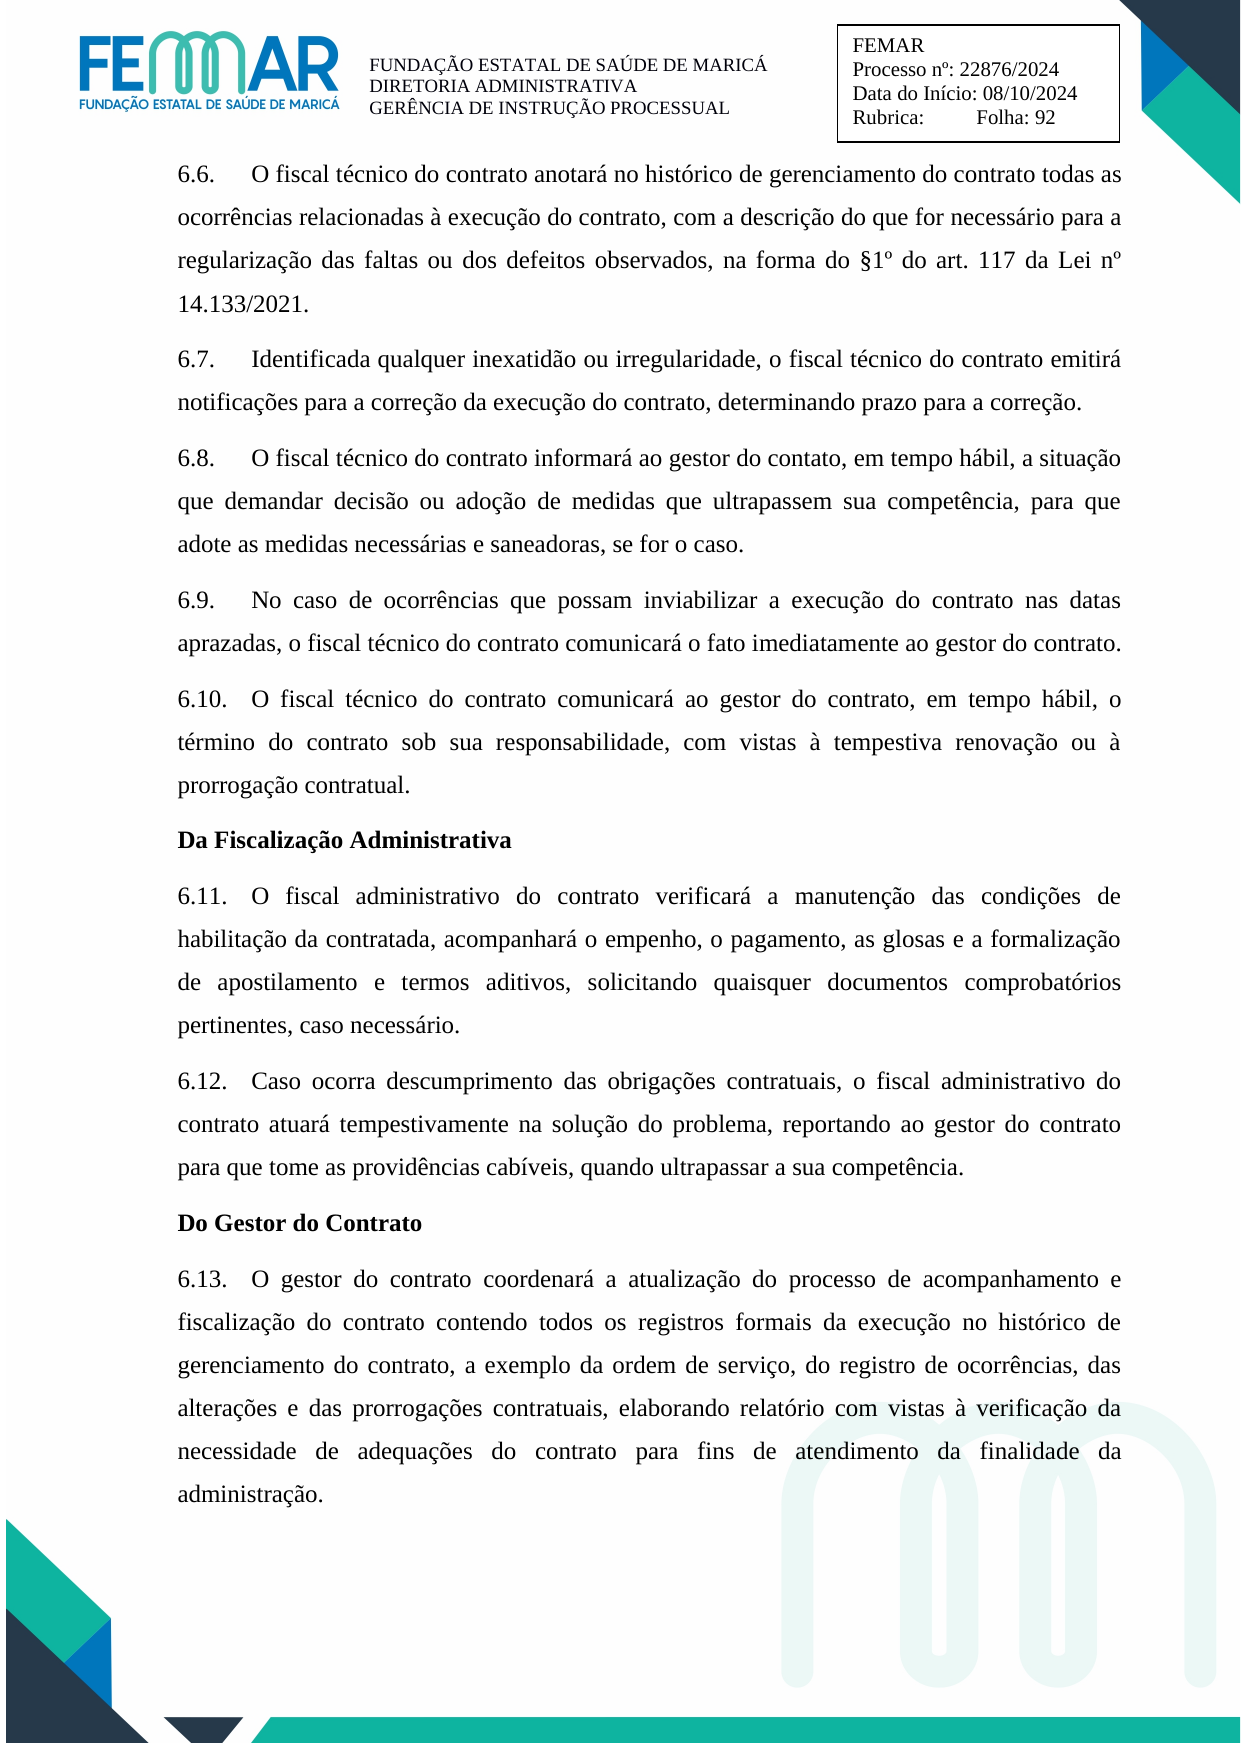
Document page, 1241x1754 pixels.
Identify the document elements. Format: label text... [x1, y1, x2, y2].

list O fiscal técnico do contrato anotará no histórico de gerenciamento do contrato todas as ocorrências relacionadas à execução do contrato, com a descrição do que for necessário para a regularização das faltas ou dos defeitos observados, na forma do §1º do art. 117 da Lei nº 14.133/2021. [177, 159, 1122, 317]
list O fiscal técnico do contrato informará ao gestor do contato, em tempo hábil, a situação que demandar decisão ou adoção de medidas que ultrapassem sua competência, para que adote as medidas necessárias e saneadoras, se for o caso. [177, 443, 1122, 558]
list Identificada qualquer inexatidão ou irregularidade, o fiscal técnico do contrato emitirá notificações para a correção da execução do contrato, determinando prazo para a correção. [177, 344, 1122, 416]
list No caso de ocorrências que possam inviabilizar a execução do contrato nas datas aprazadas, o fiscal técnico do contrato comunicará o fato imediatamente ao gestor do contrato. [177, 585, 1122, 657]
list O gestor do contrato coordenará a atualização do processo de acompanhamento e fiscalização do contrato contendo todos os registros formais da execução no histórico de gerenciamento do contrato, a exemplo da ordem de serviço, do registro de ocorrências, das alterações e das prorrogações contratuais, elaborando relatório com vistas à verificação da necessidade de adequações do contrato para fins de atendimento da finalidade da administração. [177, 1264, 1122, 1508]
list Caso ocorra descumprimento das obrigações contratuais, o fiscal administrativo do contrato atuará tempestivamente na solução do problema, reportando ao gestor do contrato para que tome as providências cabíveis, quando ultrapassar a sua competência. [177, 1066, 1122, 1181]
list O fiscal técnico do contrato comunicará ao gestor do contrato, em tempo hábil, o término do contrato sob sua responsabilidade, com vistas à tempestiva renovação ou à prorrogação contratual. [177, 684, 1122, 799]
list O fiscal administrativo do contrato verificará a manutenção das condições de habilitação da contratada, acompanhará o empenho, o pagamento, as glosas e a formalização de apostilamento e termos aditivos, solicitando quaisquer documentos comprobatórios pertinentes, caso necessário. [177, 881, 1122, 1039]
text Da Fiscalização Administrativa [177, 826, 1122, 854]
text Do Gestor do Contrato [177, 1208, 1122, 1237]
picture [6, 0, 1241, 1743]
